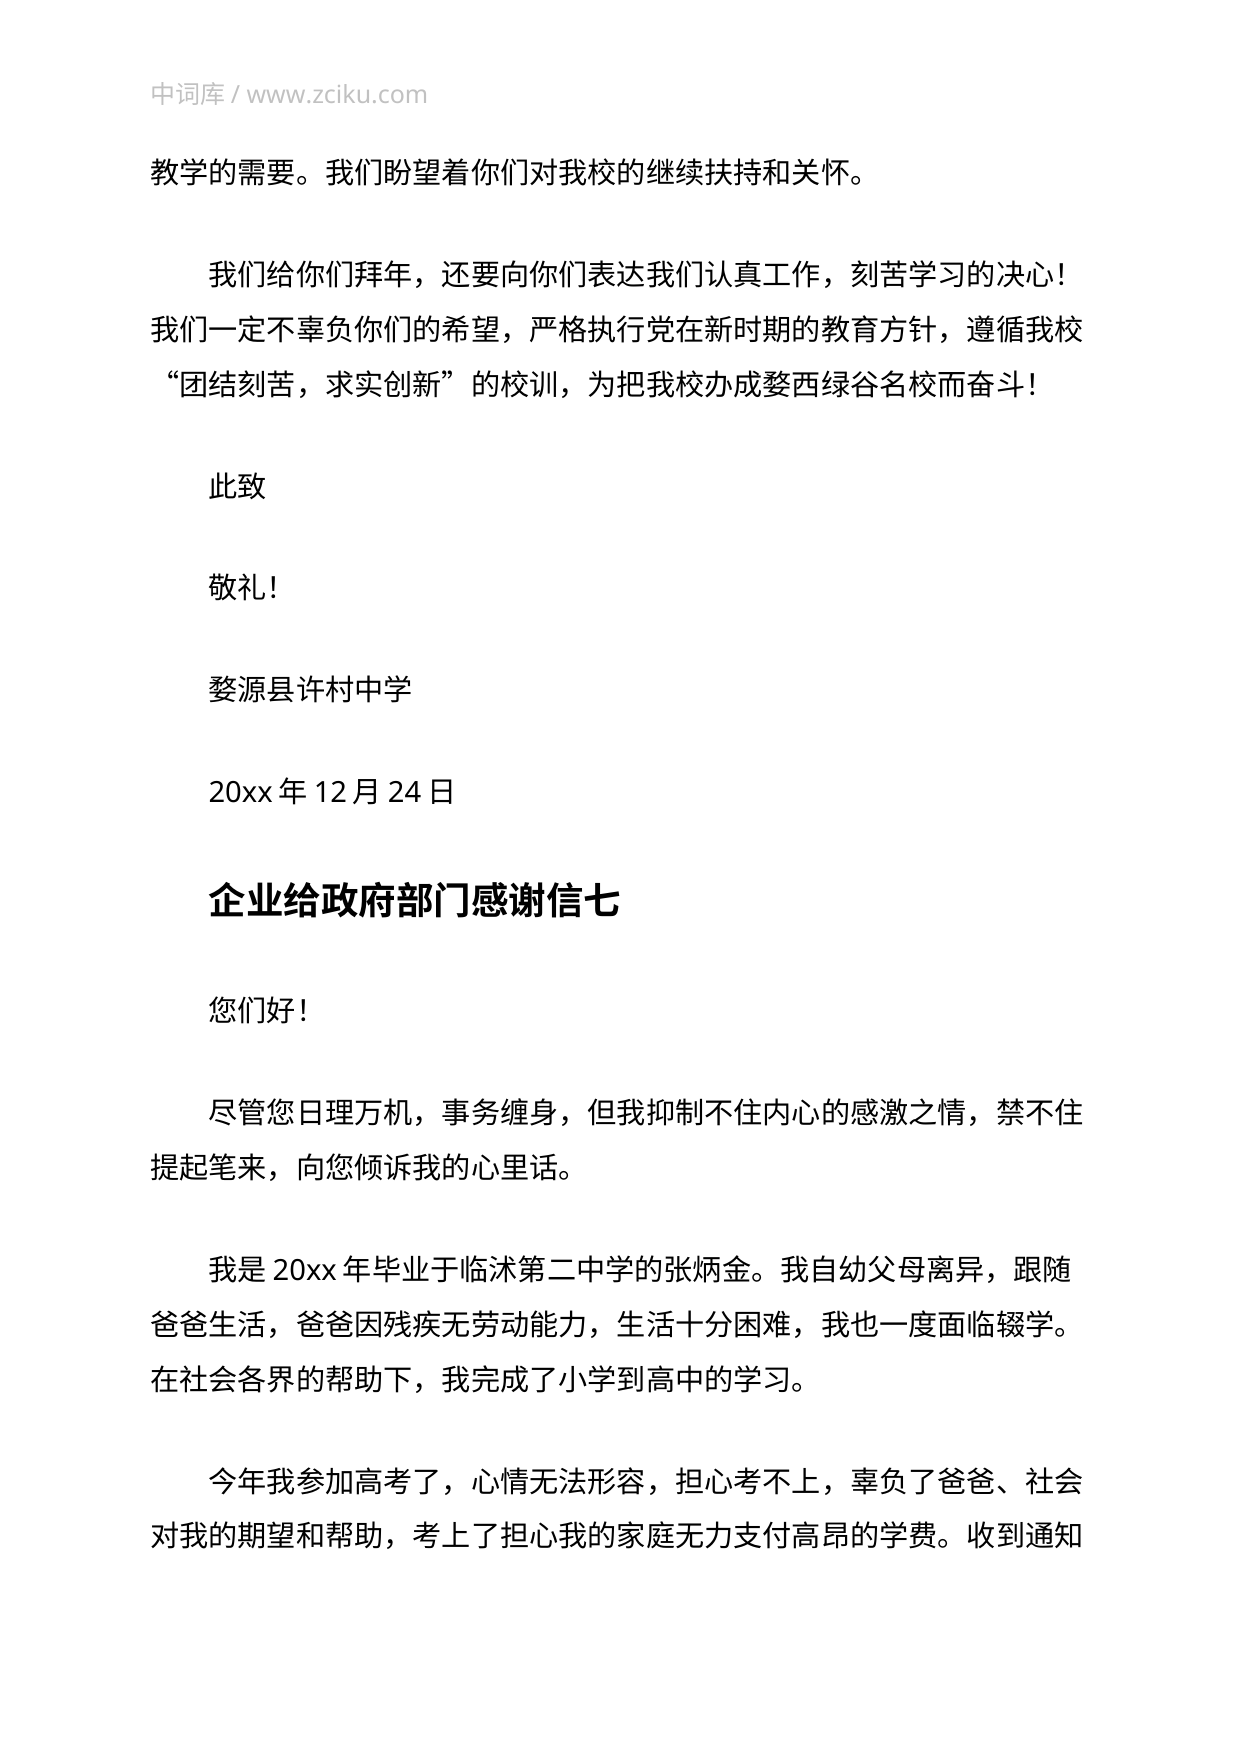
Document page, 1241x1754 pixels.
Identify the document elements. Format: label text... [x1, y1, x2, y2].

text 敬礼！ [150, 565, 1090, 607]
text 我是20xx年毕业于临沭第二中学的张炳金。我自幼父母离异，跟随爸爸生活，爸爸因残疾无劳动能力，生活十分困难，我也一度面临辍学。在社会各界的帮助下，我完成了小学到高中的学习。 [150, 1246, 1090, 1399]
text 婺源县许村中学 [150, 667, 1090, 709]
text 此致 [150, 463, 1090, 506]
text 您们好！ [150, 988, 1090, 1030]
text 企业给政府部门感谢信七 [150, 871, 1090, 925]
text 尽管您日理万机，事务缠身，但我抑制不住内心的感激之情，禁不住提起笔来，向您倾诉我的心里话。 [150, 1090, 1090, 1187]
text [150, 150, 1090, 192]
text 我们给你们拜年，还要向你们表达我们认真工作，刻苦学习的决心！我们一定不辜负你们的希望，严格执行党在新时期的教育方针，遵循我校“团结刻苦，求实创新”的校训，为把我校办成婺西绿谷名校而奋斗！ [150, 252, 1090, 404]
text 20xx年12月24日 [150, 769, 1090, 811]
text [150, 1458, 1090, 1555]
